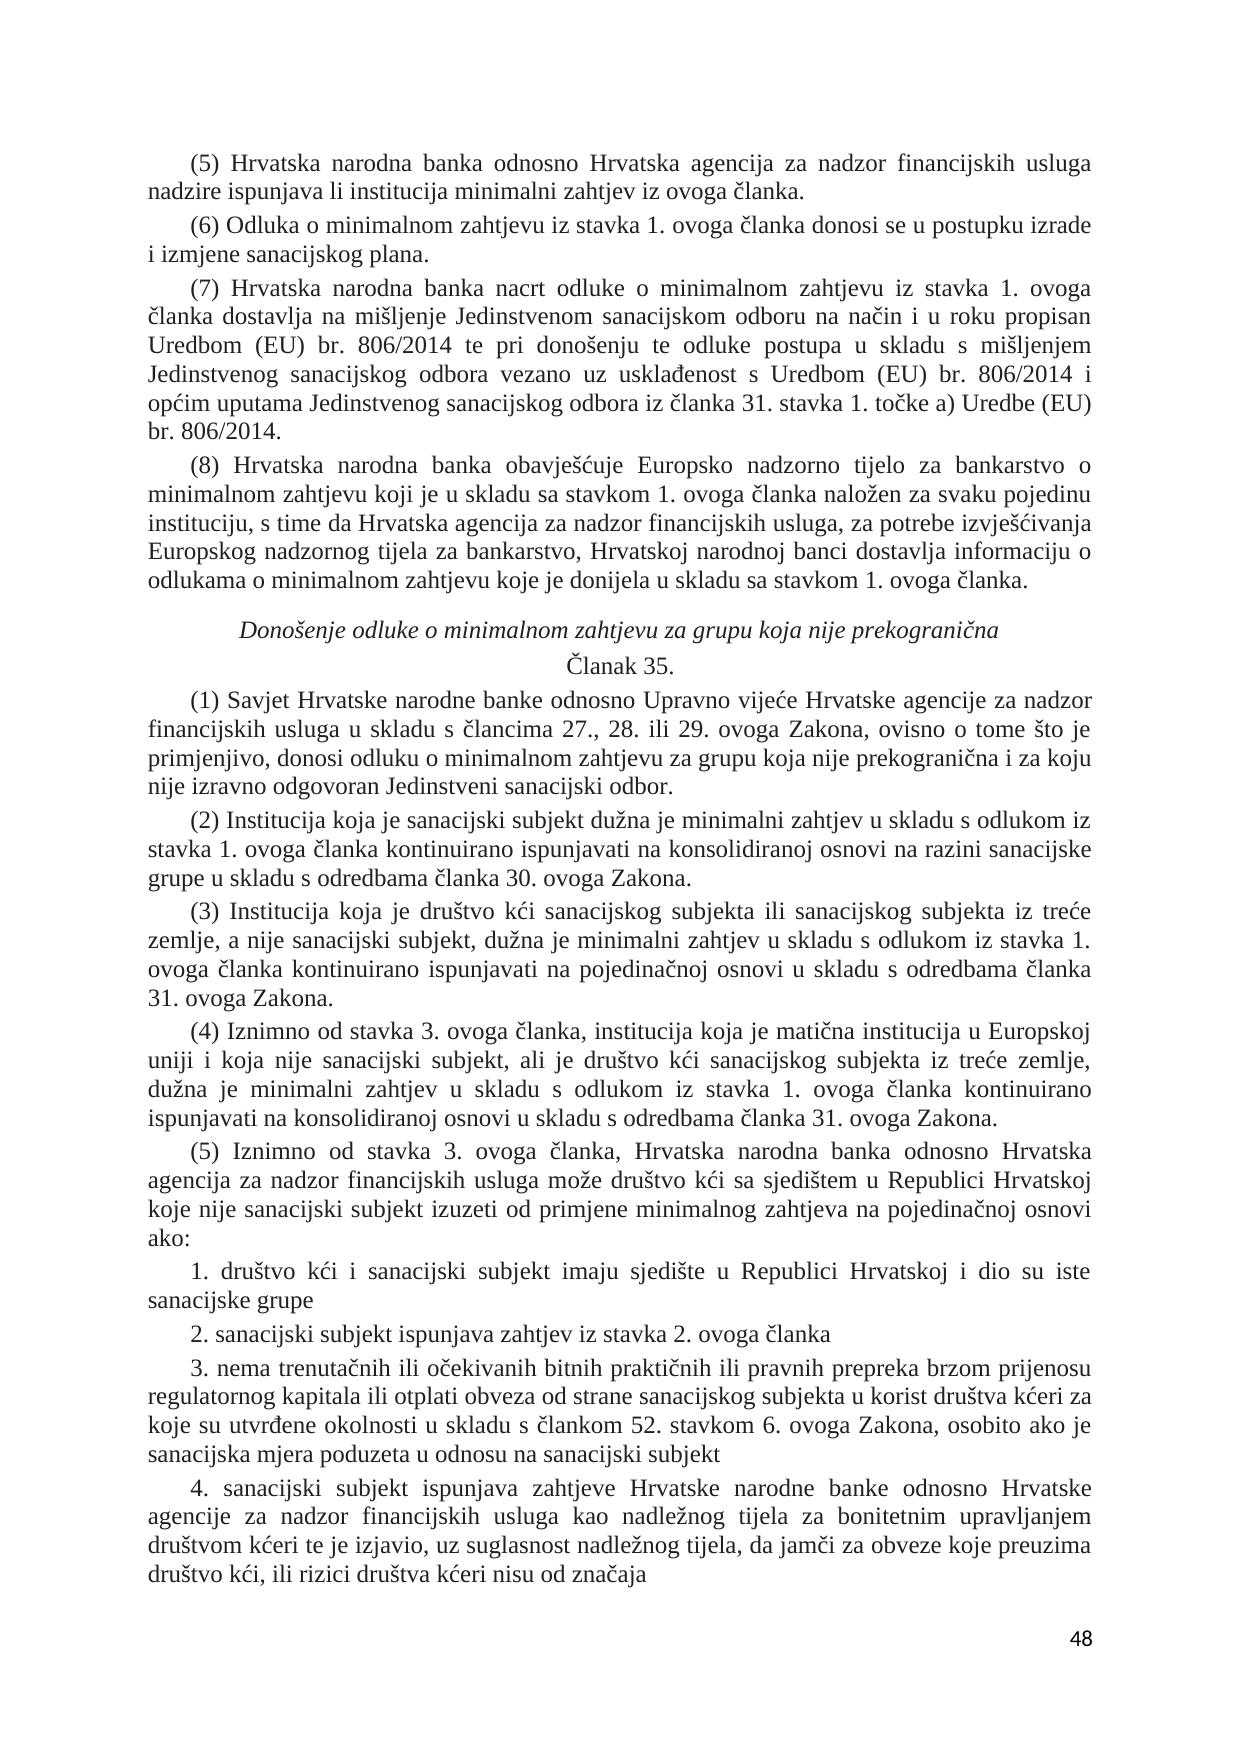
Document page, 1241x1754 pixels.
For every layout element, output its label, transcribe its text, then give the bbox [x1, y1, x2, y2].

text (1) Savjet Hrvatske narodne banke odnosno Upravno vijeće Hrvatske agencije za nadzor financijskih usluga u skladu s člancima 27., 28. ili 29. ovoga Zakona, ovisno o tome što je primjenjivo, donosi odluku o minimalnom zahtjevu za grupu koja nije prekogranična i za koju nije izravno odgovoran Jedinstveni sanacijski odbor. [148, 685, 1093, 800]
text (7) Hrvatska narodna banka nacrt odluke o minimalnom zahtjevu iz stavka 1. ovoga članka dostavlja na mišljenje Jedinstvenom sanacijskom odboru na način i u roku propisan Uredbom (EU) br. 806/2014 te pri donošenju te odluke postupa u skladu s mišljenjem Jedinstvenog sanacijskog odbora vezano uz usklađenost s Uredbom (EU) br. 806/2014 i općim uputama Jedinstvenog sanacijskog odbora iz članka 31. stavka 1. točke a) Uredbe (EU) br. 806/2014. [148, 273, 1093, 445]
text 2. sanacijski subjekt ispunjava zahtjev iz stavka 2. ovoga članka [148, 1319, 1093, 1348]
text (4) Iznimno od stavka 3. ovoga članka, institucija koja je matična institucija u Europskoj uniji i koja nije sanacijski subjekt, ali je društvo kći sanacijskog subjekta iz treće zemlje, dužna je minimalni zahtjev u skladu s odlukom iz stavka 1. ovoga članka kontinuirano ispunjavati na konsolidiranoj osnovi u skladu s odredbama članka 31. ovoga Zakona. [148, 1016, 1093, 1131]
text (6) Odluka o minimalnom zahtjevu iz stavka 1. ovoga članka donosi se u postupku izrade i izmjene sanacijskog plana. [148, 210, 1093, 268]
text 1. društvo kći i sanacijski subjekt imaju sjedište u Republici Hrvatskoj i dio su iste sanacijske grupe [148, 1256, 1093, 1314]
text (8) Hrvatska narodna banka obavješćuje Europsko nadzorno tijelo za bankarstvo o minimalnom zahtjevu koji je u skladu sa stavkom 1. ovoga članka naložen za svaku pojedinu instituciju, s time da Hrvatska agencija za nadzor financijskih usluga, za potrebe izvješćivanja Europskog nadzornog tijela za bankarstvo, Hrvatskoj narodnoj banci dostavlja informaciju o odlukama o minimalnom zahtjevu koje je donijela u skladu sa stavkom 1. ovoga članka. [148, 450, 1093, 594]
text Članak 35. [148, 651, 1093, 680]
text (3) Institucija koja je društvo kći sanacijskog subjekta ili sanacijskog subjekta iz treće zemlje, a nije sanacijski subjekt, dužna je minimalni zahtjev u skladu s odlukom iz stavka 1. ovoga članka kontinuirano ispunjavati na pojedinačnoj osnovi u skladu s odredbama članka 31. ovoga Zakona. [148, 896, 1093, 1011]
text Donošenje odluke o minimalnom zahtjevu za grupu koja nije prekogranična [148, 615, 1093, 644]
text 4. sanacijski subjekt ispunjava zahtjeve Hrvatske narodne banke odnosno Hrvatske agencije za nadzor financijskih usluga kao nadležnog tijela za bonitetnim upravljanjem društvom kćeri te je izjavio, uz suglasnost nadležnog tijela, da jamči za obveze koje preuzima društvo kći, ili rizici društva kćeri nisu od značaja [148, 1473, 1093, 1588]
text (2) Institucija koja je sanacijski subjekt dužna je minimalni zahtjev u skladu s odlukom iz stavka 1. ovoga članka kontinuirano ispunjavati na konsolidiranoj osnovi na razini sanacijske grupe u skladu s odredbama članka 30. ovoga Zakona. [148, 805, 1093, 891]
text (5) Hrvatska narodna banka odnosno Hrvatska agencija za nadzor financijskih usluga nadzire ispunjava li institucija minimalni zahtjev iz ovoga članka. [148, 148, 1093, 205]
text 3. nema trenutačnih ili očekivanih bitnih praktičnih ili pravnih prepreka brzom prijenosu regulatornog kapitala ili otplati obveza od strane sanacijskog subjekta u korist društva kćeri za koje su utvrđene okolnosti u skladu s člankom 52. stavkom 6. ovoga Zakona, osobito ako je sanacijska mjera poduzeta u odnosu na sanacijski subjekt [148, 1353, 1093, 1468]
text (5) Iznimno od stavka 3. ovoga članka, Hrvatska narodna banka odnosno Hrvatska agencija za nadzor financijskih usluga može društvo kći sa sjedištem u Republici Hrvatskoj koje nije sanacijski subjekt izuzeti od primjene minimalnog zahtjeva na pojedinačnoj osnovi ako: [148, 1136, 1093, 1251]
